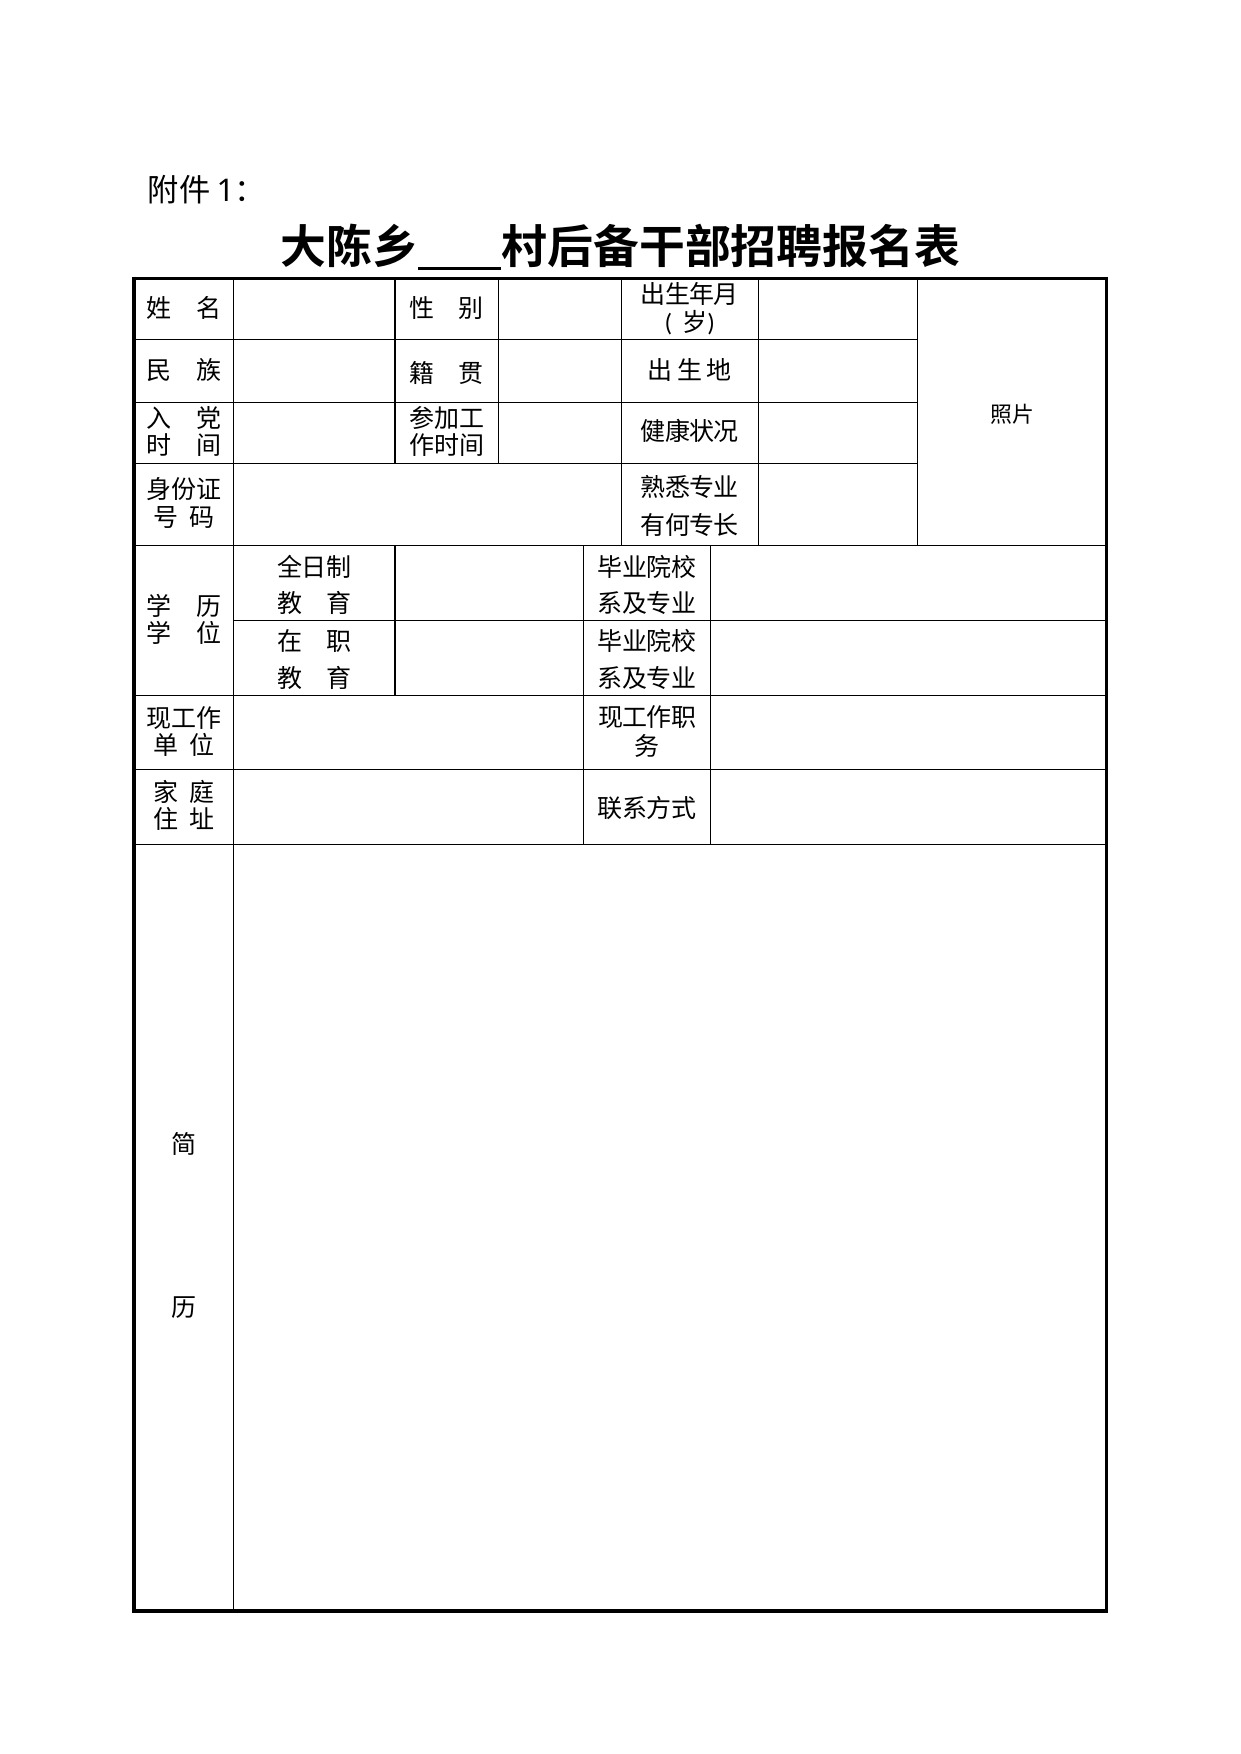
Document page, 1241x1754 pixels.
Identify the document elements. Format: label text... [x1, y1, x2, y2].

table_cell 简 历 [136, 845, 233, 1609]
table_header [759, 280, 917, 339]
table_cell [759, 464, 917, 545]
table_cell [234, 845, 1105, 1609]
table_cell [234, 464, 621, 545]
table_cell [234, 403, 394, 462]
table_cell [711, 770, 1105, 843]
table_header 姓 名 [136, 280, 233, 339]
table_cell 健康状况 [622, 403, 758, 462]
table_header [234, 280, 394, 339]
table_cell [499, 340, 621, 402]
table_cell 现工作 单 位 [136, 696, 233, 769]
table_cell 在 职 教 育 [234, 621, 394, 695]
table_cell [711, 621, 1105, 695]
table_cell 全日制 教 育 [234, 546, 394, 620]
table_cell [499, 403, 621, 462]
table_cell [396, 546, 583, 620]
table_cell [711, 546, 1105, 620]
table_cell 参加工作时间 [396, 403, 498, 462]
table_cell 家 庭 住 址 [136, 770, 233, 843]
table_cell [396, 621, 583, 695]
table_cell 身份证 号 码 [136, 464, 233, 545]
table_cell 现工作职务 [584, 696, 710, 769]
table_cell [759, 403, 917, 462]
table_cell 联系方式 [584, 770, 710, 843]
table_cell [234, 340, 394, 402]
table_cell 学 历 学 位 [136, 546, 233, 695]
table_cell 毕业院校 系及专业 [584, 546, 710, 620]
table_cell 熟悉专业 有何专长 [622, 464, 758, 545]
table_cell 民 族 [136, 340, 233, 402]
table_cell 入 党 时 间 [136, 403, 233, 462]
table_cell [234, 696, 583, 769]
table_cell [711, 696, 1105, 769]
table_cell [234, 770, 583, 843]
table_cell 籍 贯 [396, 340, 498, 402]
table_header [499, 280, 621, 339]
text 大陈乡 村后备干部招聘报名表 [148, 210, 1092, 277]
table_header 性 别 [396, 280, 498, 339]
table_cell 出 生 地 [622, 340, 758, 402]
table_header 照片 [918, 280, 1105, 545]
text 附件1： [148, 148, 1092, 210]
table_cell 毕业院校 系及专业 [584, 621, 710, 695]
table_cell [759, 340, 917, 402]
table_header 出生年月 ( 岁) [622, 280, 758, 339]
